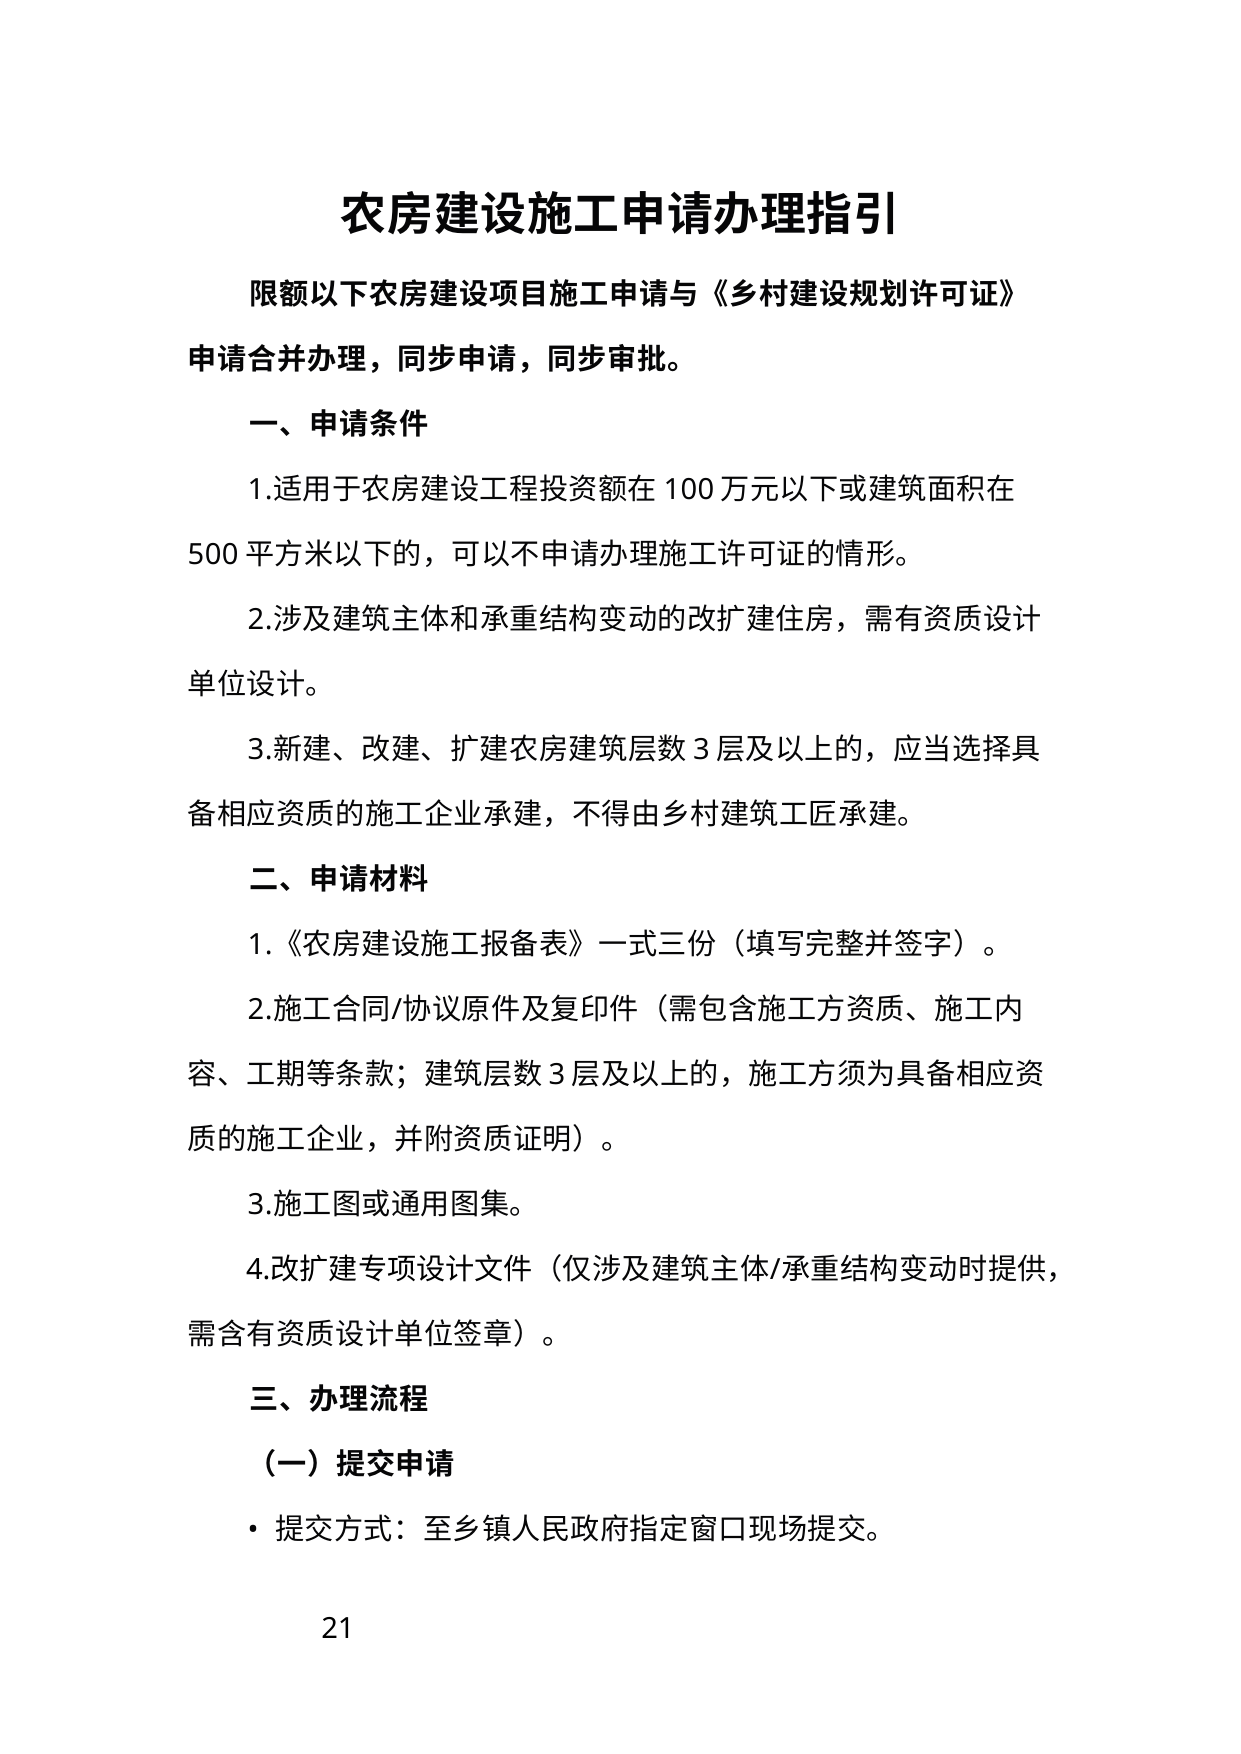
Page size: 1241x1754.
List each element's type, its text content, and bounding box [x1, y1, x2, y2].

text 三、办理流程 [187, 1364, 1053, 1429]
text 农房建设施工申请办理指引 [187, 162, 1053, 259]
text • 提交方式：至乡镇人民政府指定窗口现场提交。 [247, 1494, 1053, 1559]
text 3.施工图或通用图集。 [187, 1169, 1053, 1234]
text （一）提交申请 [248, 1429, 1053, 1494]
text 限额以下农房建设项目施工申请与《乡村建设规划许可证》申请合并办理，同步申请，同步审批。 [187, 259, 1053, 389]
text 二、申请材料 [187, 844, 1053, 909]
text 一、申请条件 [187, 389, 1053, 454]
text 4.改扩建专项设计文件（仅涉及建筑主体/承重结构变动时提供，需含有资质设计单位签章）。 [187, 1234, 1053, 1364]
text 1.适用于农房建设工程投资额在100万元以下或建筑面积在500平方米以下的，可以不申请办理施工许可证的情形。 [187, 454, 1053, 584]
text 1.《农房建设施工报备表》一式三份（填写完整并签字）。 [187, 909, 1053, 974]
text 3.新建、改建、扩建农房建筑层数3层及以上的，应当选择具备相应资质的施工企业承建，不得由乡村建筑工匠承建。 [187, 714, 1053, 844]
text 2.施工合同/协议原件及复印件（需包含施工方资质、施工内容、工期等条款；建筑层数3层及以上的，施工方须为具备相应资质的施工企业，并附资质证明）。 [187, 974, 1053, 1169]
text 2.涉及建筑主体和承重结构变动的改扩建住房，需有资质设计单位设计。 [187, 584, 1053, 714]
